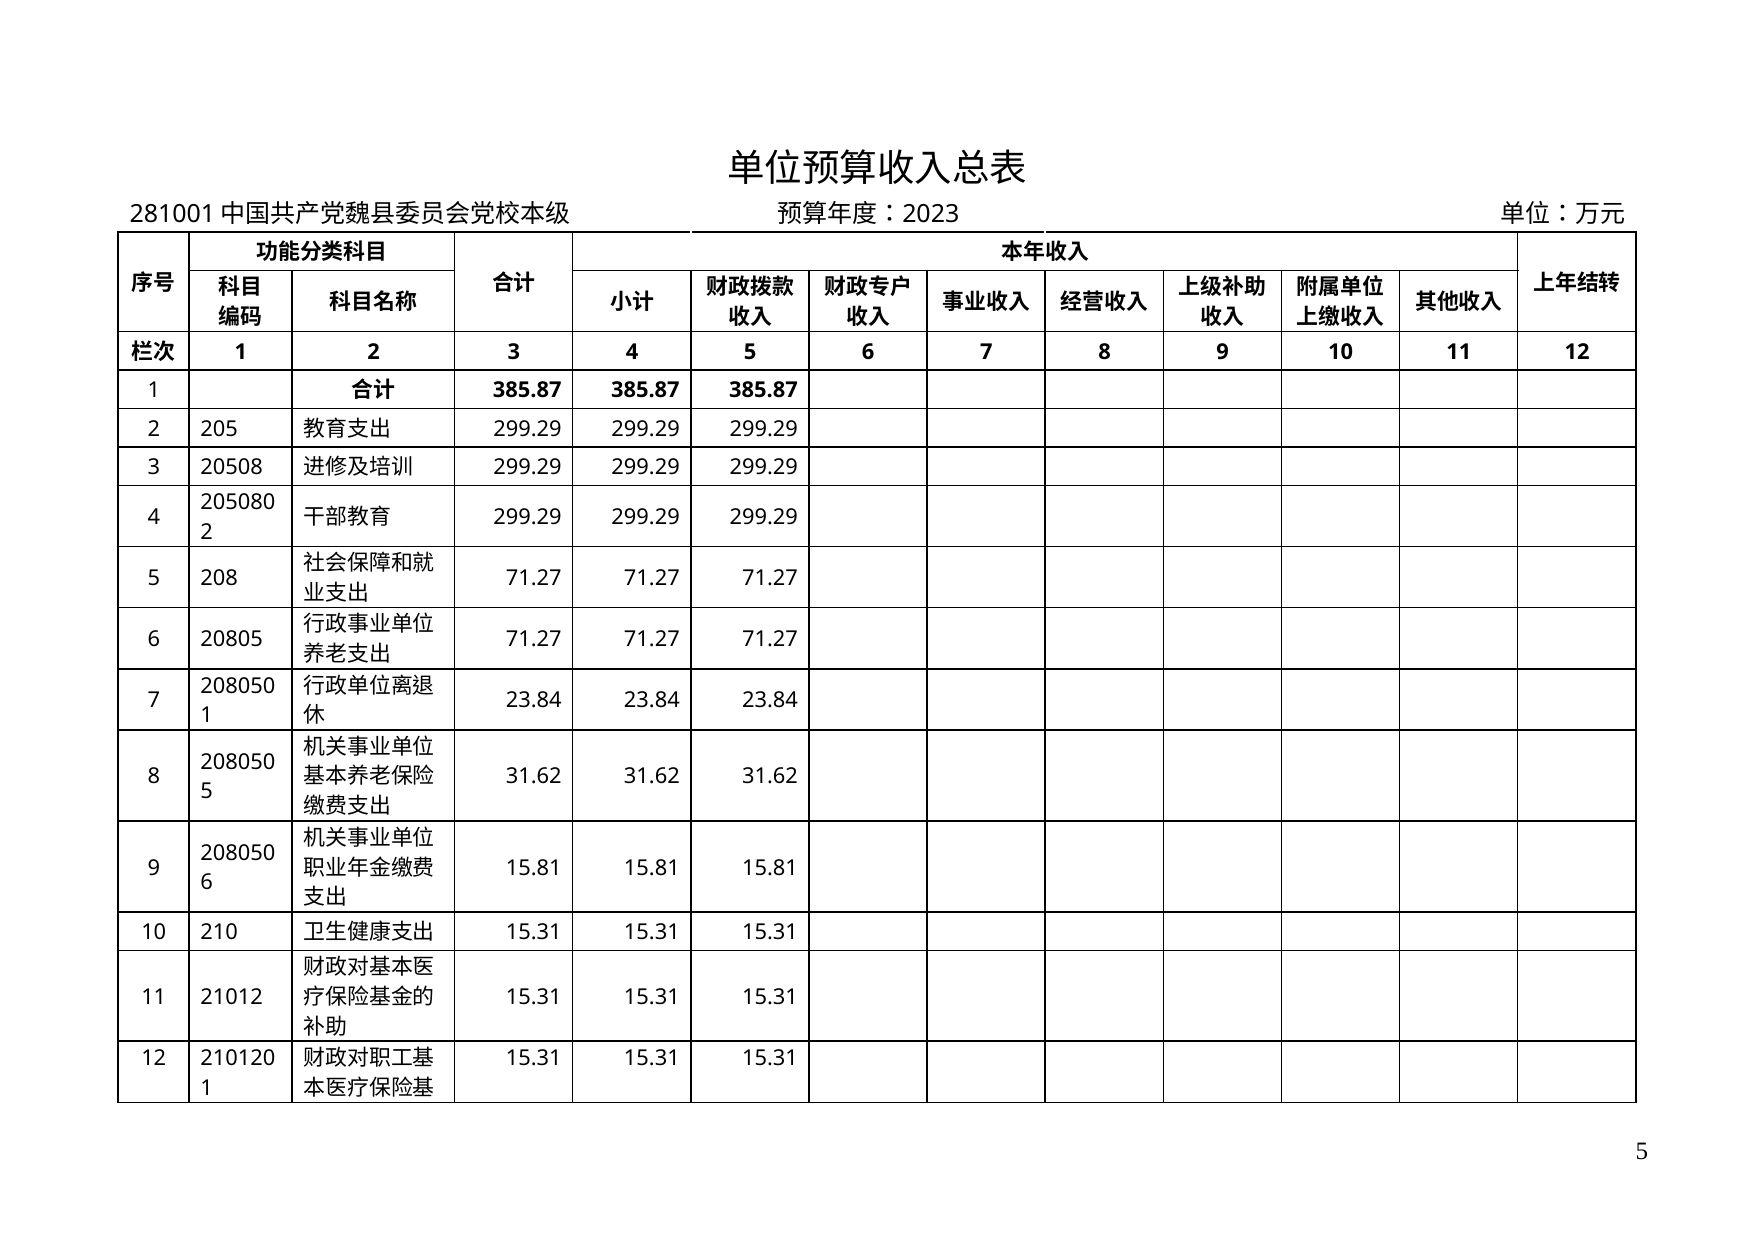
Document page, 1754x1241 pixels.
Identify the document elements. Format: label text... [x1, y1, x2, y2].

table_cell 23.84 [692, 670, 808, 729]
table_cell 299.29 [573, 409, 690, 446]
table_cell [810, 547, 926, 607]
table_cell [928, 409, 1044, 446]
table_cell 2 [119, 409, 188, 446]
table_cell [1518, 951, 1635, 1040]
table_cell 行政事业单位养老支出 [293, 608, 454, 668]
table_cell 4 [573, 332, 690, 369]
table_cell 71.27 [692, 608, 808, 668]
table_cell [1046, 731, 1163, 820]
table_cell 71.27 [455, 547, 572, 607]
table_header 单位：万元 [1046, 195, 1635, 231]
table_cell [1164, 951, 1281, 1040]
table_cell [1282, 731, 1399, 820]
table_cell 20508 [190, 448, 291, 484]
table_cell [810, 409, 926, 446]
table_cell 合计 [293, 371, 454, 408]
table_cell 科目名称 [293, 271, 454, 331]
table_cell 2101201 [190, 1042, 291, 1102]
table_cell [1164, 1042, 1281, 1102]
table_cell 299.29 [692, 409, 808, 446]
table_cell 15.31 [573, 951, 690, 1040]
table_cell [1518, 1042, 1635, 1102]
table_header 预算年度：2023 [692, 195, 1044, 231]
table_cell [1400, 951, 1517, 1040]
table_cell 385.87 [692, 371, 808, 408]
table_cell 2080501 [190, 670, 291, 729]
table_cell 经营收入 [1046, 271, 1163, 331]
table_cell [1518, 913, 1635, 949]
table_cell 机关事业单位基本养老保险缴费支出 [293, 731, 454, 820]
table_cell [190, 371, 291, 408]
table_cell 2080506 [190, 822, 291, 911]
table_cell 5 [692, 332, 808, 369]
table_cell [810, 670, 926, 729]
table_cell [810, 371, 926, 408]
table_cell [1046, 547, 1163, 607]
table_cell [1400, 409, 1517, 446]
table_cell [1164, 448, 1281, 484]
table_cell 教育支出 [293, 409, 454, 446]
table_cell [1282, 1042, 1399, 1102]
table_cell [1164, 913, 1281, 949]
table_cell [928, 822, 1044, 911]
table_cell 15.31 [573, 913, 690, 949]
table_cell 208 [190, 547, 291, 607]
table_cell [1164, 822, 1281, 911]
table_cell [1400, 547, 1517, 607]
table_cell [928, 670, 1044, 729]
table_cell [1400, 486, 1517, 546]
table_cell [928, 448, 1044, 484]
table_cell [1282, 371, 1399, 408]
table_cell [928, 951, 1044, 1040]
table_cell [1164, 608, 1281, 668]
table_cell [1400, 822, 1517, 911]
table_cell 4 [119, 486, 188, 546]
table_cell 3 [455, 332, 572, 369]
table_cell 21012 [190, 951, 291, 1040]
table_cell [1282, 608, 1399, 668]
table_cell [1282, 951, 1399, 1040]
table_cell 15.81 [692, 822, 808, 911]
table_cell [1046, 371, 1163, 408]
table_cell 15.31 [455, 1042, 572, 1102]
table_cell 上级补助收入 [1164, 271, 1281, 331]
table_cell 卫生健康支出 [293, 913, 454, 949]
table_cell [1518, 670, 1635, 729]
table_cell 附属单位上缴收入 [1282, 271, 1399, 331]
table_cell 71.27 [692, 547, 808, 607]
table_cell 社会保障和就业支出 [293, 547, 454, 607]
table_cell 31.62 [692, 731, 808, 820]
table_cell 15.81 [573, 822, 690, 911]
table_cell [1282, 670, 1399, 729]
table_cell 进修及培训 [293, 448, 454, 484]
table_cell 事业收入 [928, 271, 1044, 331]
table_cell [1164, 731, 1281, 820]
table_cell [810, 731, 926, 820]
table_cell [928, 608, 1044, 668]
table_cell 财政专户 收入 [810, 271, 926, 331]
table_cell [810, 951, 926, 1040]
table_cell [1518, 409, 1635, 446]
table_cell 上年结转 [1518, 233, 1635, 331]
table_cell 功能分类科目 [190, 233, 454, 270]
table_cell [928, 1042, 1044, 1102]
table_cell 299.29 [455, 409, 572, 446]
table_cell 机关事业单位职业年金缴费支出 [293, 822, 454, 911]
table_cell 71.27 [573, 547, 690, 607]
table_cell [1046, 822, 1163, 911]
table_cell [1046, 486, 1163, 546]
table_cell [1164, 670, 1281, 729]
table_cell 8 [1046, 332, 1163, 369]
table_cell [1518, 371, 1635, 408]
table_cell 财政对职工基本医疗保险基金的补助 [293, 1042, 454, 1102]
table_cell 7 [119, 670, 188, 729]
table_cell [928, 486, 1044, 546]
table_cell 行政单位离退休 [293, 670, 454, 729]
table_cell 299.29 [573, 448, 690, 484]
table_cell 其他收入 [1400, 271, 1517, 331]
table_cell [1400, 1042, 1517, 1102]
table_cell 本年收入 [573, 233, 1517, 270]
table_cell 科目 编码 [190, 271, 291, 331]
table_cell [1046, 913, 1163, 949]
table_cell [928, 913, 1044, 949]
table_cell [810, 608, 926, 668]
table_cell 23.84 [573, 670, 690, 729]
table_cell [1282, 913, 1399, 949]
table_cell [1164, 409, 1281, 446]
table_cell 小计 [573, 271, 690, 331]
table_cell [1400, 913, 1517, 949]
table_cell 1 [119, 371, 188, 408]
table_cell 15.31 [692, 913, 808, 949]
table_cell 6 [810, 332, 926, 369]
table_cell 2050802 [190, 486, 291, 546]
table_cell 1 [190, 332, 291, 369]
table_cell 20805 [190, 608, 291, 668]
table_cell 栏次 [119, 332, 188, 369]
table_cell [1518, 731, 1635, 820]
table_header 281001中国共产党魏县委员会党校本级 [119, 195, 690, 231]
table_cell 205 [190, 409, 291, 446]
table_cell [810, 486, 926, 546]
table_cell [928, 371, 1044, 408]
table_cell [1282, 486, 1399, 546]
table_cell [1046, 951, 1163, 1040]
table_cell 3 [119, 448, 188, 484]
table_cell 299.29 [573, 486, 690, 546]
table_cell 299.29 [455, 448, 572, 484]
table_cell [1282, 409, 1399, 446]
table_cell 15.31 [692, 1042, 808, 1102]
table_cell 合计 [455, 233, 572, 331]
table_cell [1282, 547, 1399, 607]
table_cell [1046, 409, 1163, 446]
table_cell [1164, 371, 1281, 408]
table_cell [1164, 486, 1281, 546]
table_cell 2 [293, 332, 454, 369]
table_cell [810, 1042, 926, 1102]
table_cell [810, 913, 926, 949]
table_cell 2080505 [190, 731, 291, 820]
table_cell [1400, 608, 1517, 668]
table_cell [1164, 547, 1281, 607]
text 单位预算收入总表 [106, 142, 1648, 193]
table_cell 385.87 [455, 371, 572, 408]
table_cell [1046, 448, 1163, 484]
table_cell 71.27 [573, 608, 690, 668]
table_cell 5 [119, 547, 188, 607]
table_cell 15.31 [455, 913, 572, 949]
table_cell 9 [119, 822, 188, 911]
table_cell [810, 448, 926, 484]
table_cell 10 [119, 913, 188, 949]
table_cell 干部教育 [293, 486, 454, 546]
table_cell [928, 731, 1044, 820]
table_cell [810, 822, 926, 911]
table_cell 15.81 [455, 822, 572, 911]
table_cell 11 [119, 951, 188, 1040]
table_cell 299.29 [455, 486, 572, 546]
table_cell 71.27 [455, 608, 572, 668]
table_cell 11 [1400, 332, 1517, 369]
table_cell 10 [1282, 332, 1399, 369]
table_cell 9 [1164, 332, 1281, 369]
table_cell 7 [928, 332, 1044, 369]
table_cell [928, 547, 1044, 607]
table_cell [1518, 486, 1635, 546]
table_cell 31.62 [573, 731, 690, 820]
table_cell [1046, 608, 1163, 668]
table_cell 6 [119, 608, 188, 668]
table_cell 31.62 [455, 731, 572, 820]
table_cell 12 [1518, 332, 1635, 369]
table_cell [1400, 371, 1517, 408]
table_cell [1282, 822, 1399, 911]
table_cell [1518, 547, 1635, 607]
table_cell 财政对基本医疗保险基金的补助 [293, 951, 454, 1040]
table_cell [1400, 448, 1517, 484]
table_cell [1400, 731, 1517, 820]
table_cell 15.31 [455, 951, 572, 1040]
table_cell 385.87 [573, 371, 690, 408]
table_cell [1400, 670, 1517, 729]
table_cell [1518, 608, 1635, 668]
table_cell 23.84 [455, 670, 572, 729]
table_cell [1282, 448, 1399, 484]
table_cell [1518, 448, 1635, 484]
table_cell 财政拨款 收入 [692, 271, 808, 331]
table_cell 299.29 [692, 448, 808, 484]
table_cell 299.29 [692, 486, 808, 546]
table_cell 210 [190, 913, 291, 949]
table_cell 15.31 [573, 1042, 690, 1102]
table_cell 15.31 [692, 951, 808, 1040]
table_cell 8 [119, 731, 188, 820]
table_cell [1518, 822, 1635, 911]
table_cell [1046, 670, 1163, 729]
table_cell [1046, 1042, 1163, 1102]
table_cell 序号 [119, 233, 188, 331]
table_cell 12 [119, 1042, 188, 1102]
